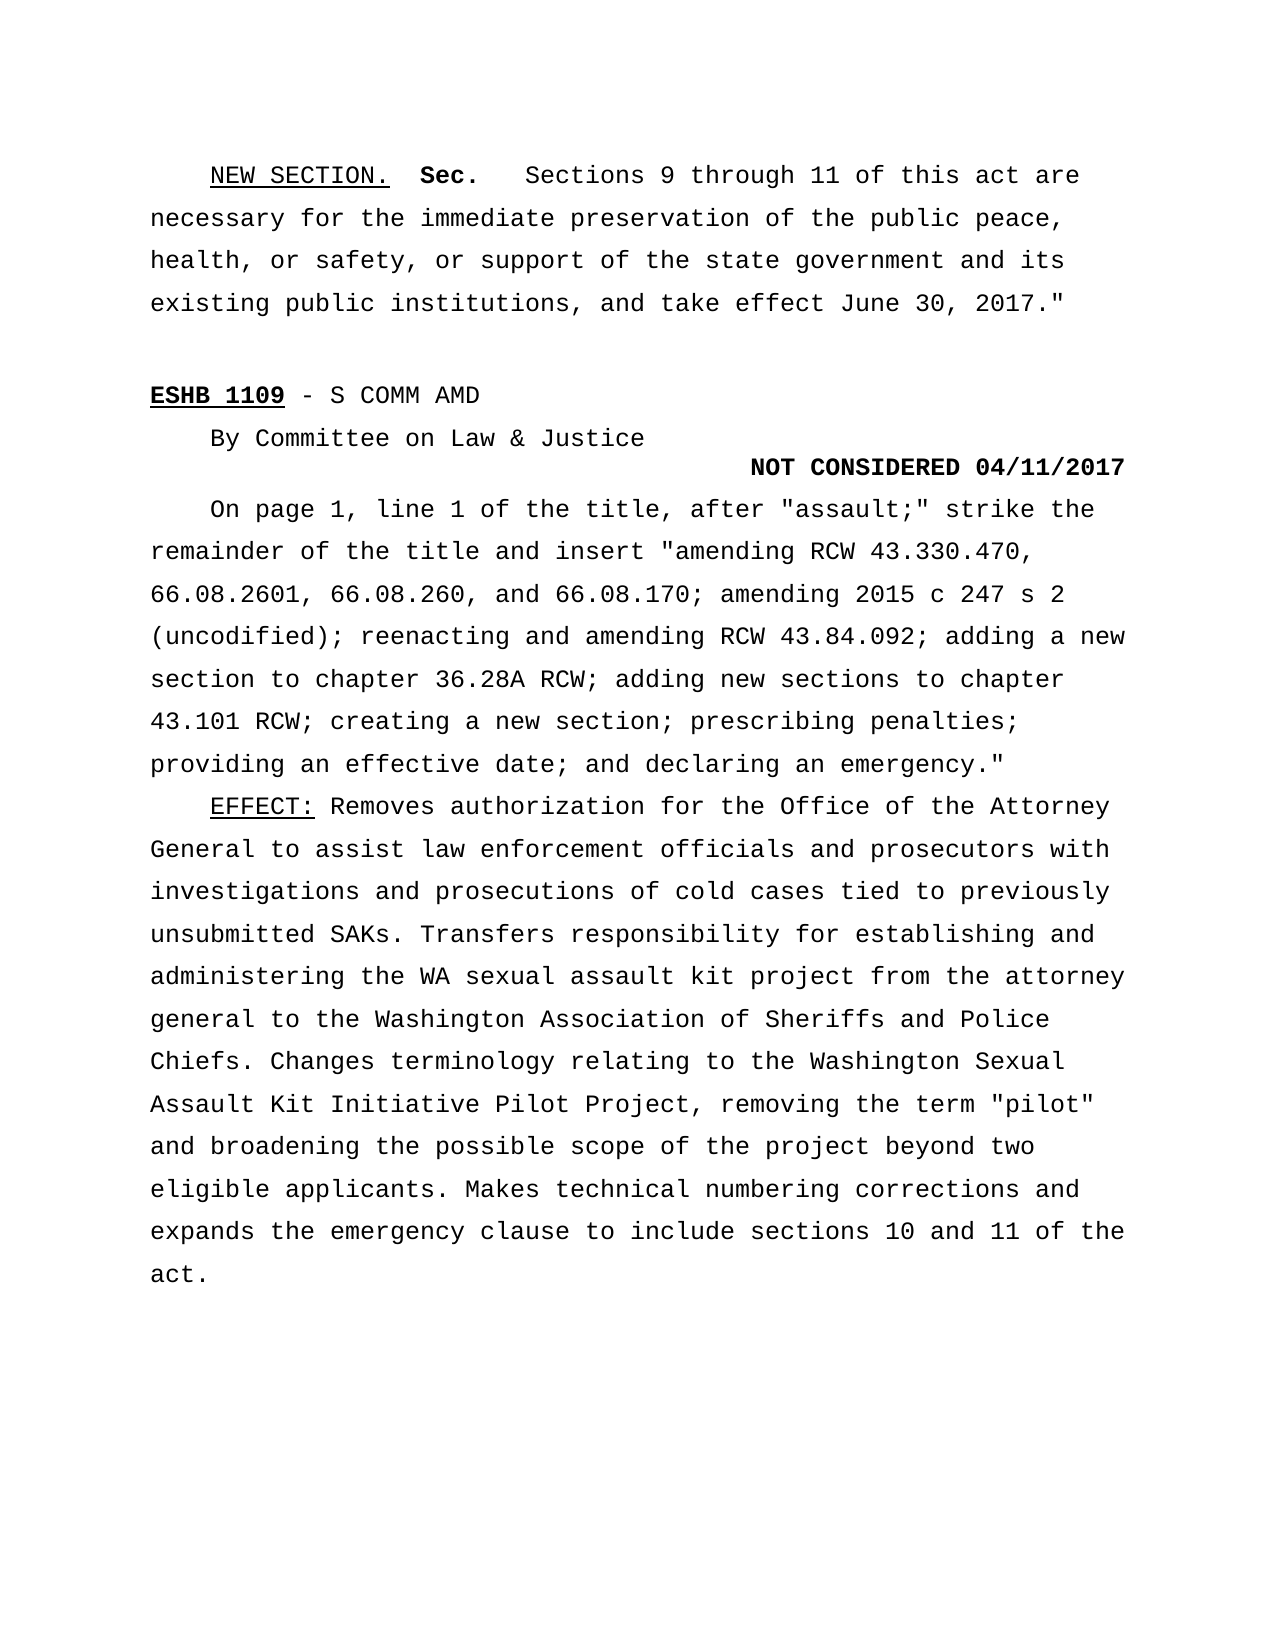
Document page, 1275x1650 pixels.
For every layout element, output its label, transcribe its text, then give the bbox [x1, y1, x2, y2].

text EFFECT: Removes authorization for the Office of the Attorney General to assist law enforcement officials and prosecutors with investigations and prosecutions of cold cases tied to previously unsubmitted SAKs. Transfers responsibility for establishing and administering the WA sexual assault kit project from the attorney general to the Washington Association of Sheriffs and Police Chiefs. Changes terminology relating to the Washington Sexual Assault Kit Initiative Pilot Project, removing the term "pilot" and broadening the possible scope of the project beyond two eligible applicants. Makes technical numbering corrections and expands the emergency clause to include sections 10 and 11 of the act. [150, 781, 1125, 1291]
text NEW SECTION. Sec. Sections 9 through 11 of this act are necessary for the immediate preservation of the public peace, health, or safety, or support of the state government and its existing public institutions, and take effect June 30, 2017." [150, 150, 1125, 320]
text On page 1, line 1 of the title, after "assault;" strike the remainder of the title and insert "amending RCW 43.330.470, 66.08.2601, 66.08.260, and 66.08.170; amending 2015 c 247 s 2 (uncodified); reenacting and amending RCW 43.84.092; adding a new section to chapter 36.28A RCW; adding new sections to chapter 43.101 RCW; creating a new section; prescribing penalties; providing an effective date; and declaring an emergency." [150, 483, 1125, 781]
text NOT CONSIDERED 04/11/2017 [150, 455, 1125, 483]
text By Committee on Law & Justice [150, 412, 1125, 455]
text ESHB 1109 - S COMM AMD [150, 370, 1125, 412]
